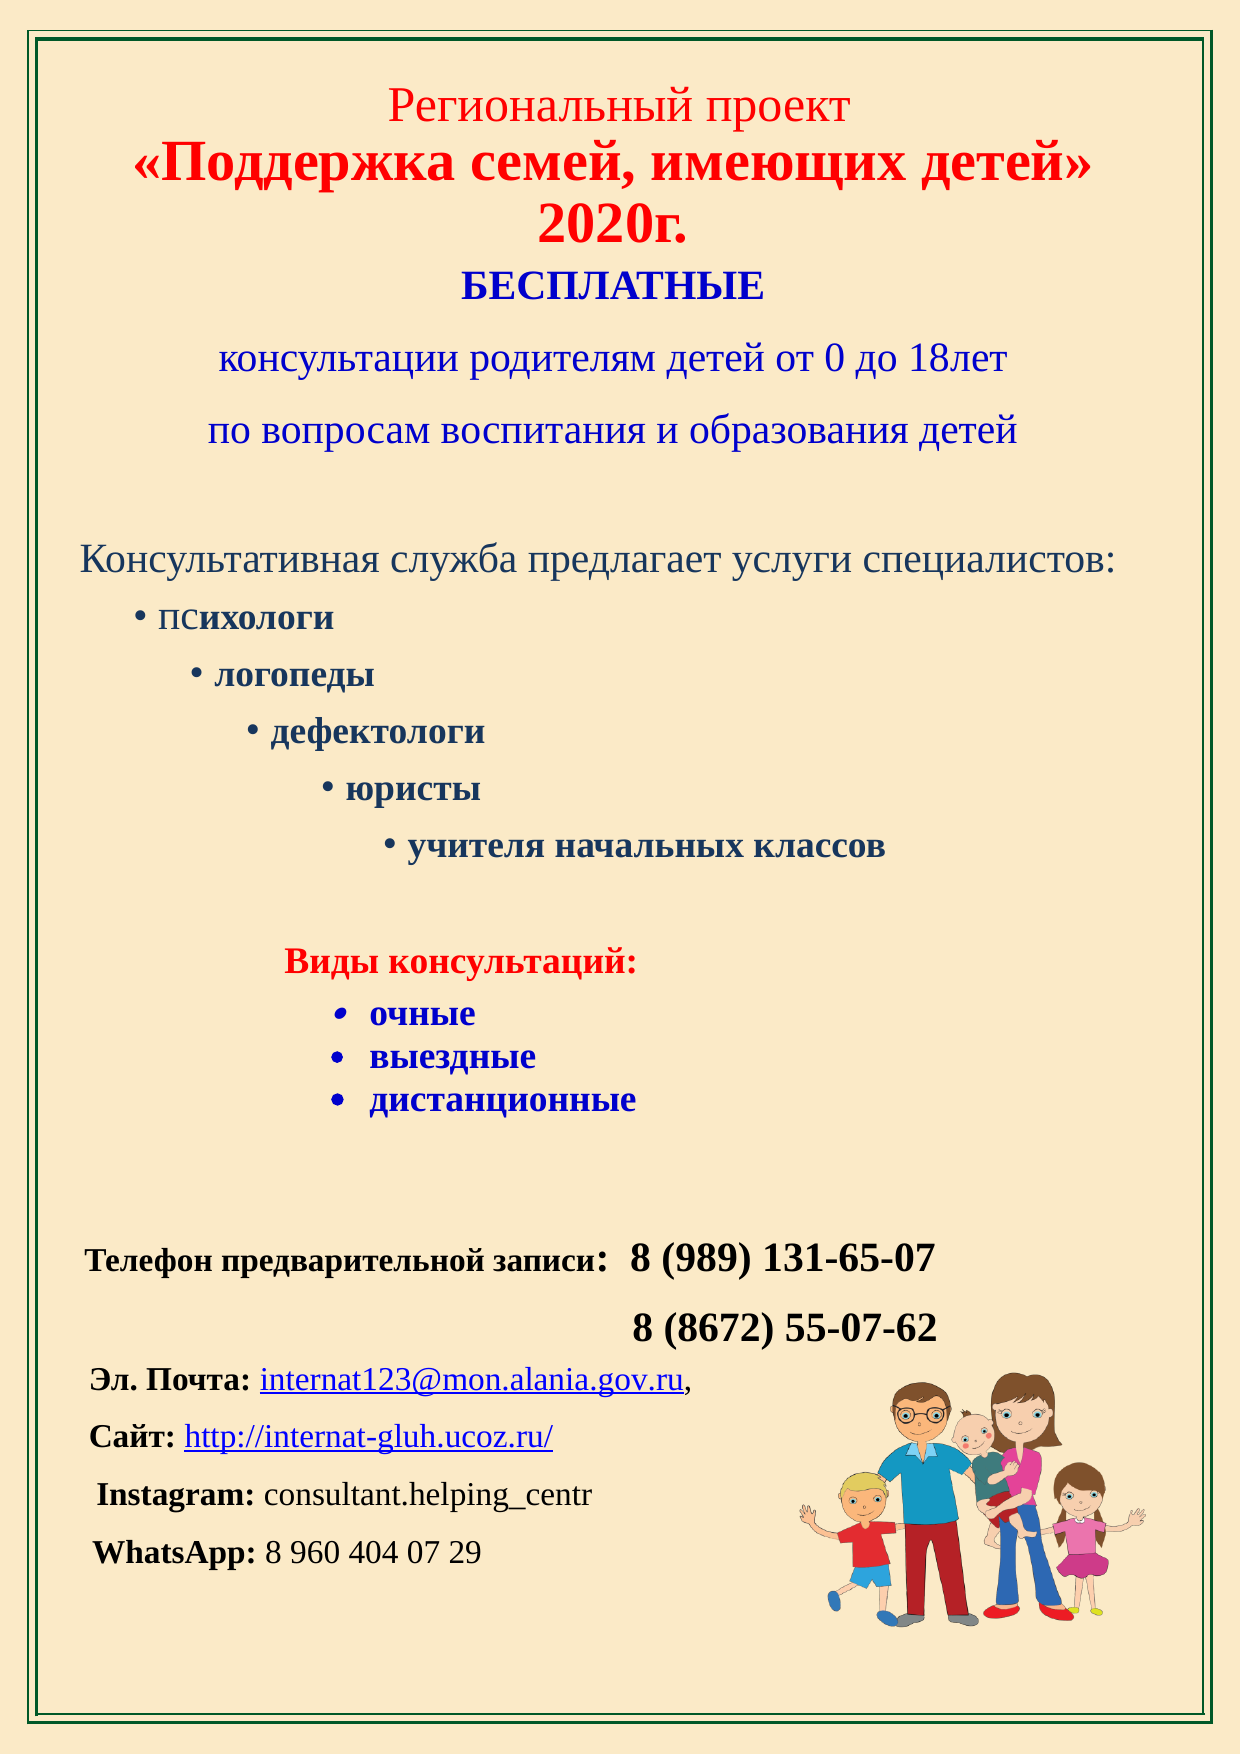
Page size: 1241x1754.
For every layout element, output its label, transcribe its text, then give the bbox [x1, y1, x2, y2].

text Телефон предварительной записи: 8 (989) 131-65-07 [59, 1233, 1167, 1281]
text «Поддержка семей, имеющих детей» [59, 132, 1167, 193]
text консультации родителям детей от 0 до 18лет [59, 332, 1167, 380]
text • психологи [89, 590, 1137, 638]
text Виды консультаций: [59, 939, 1167, 982]
text • юристы [89, 761, 1137, 809]
text • дефектологи [89, 704, 1137, 752]
list очные [332, 990, 1167, 1033]
text • логопеды [89, 647, 1137, 695]
text Instagram: consultant.helping_centr [59, 1474, 795, 1513]
picture [795, 1368, 1152, 1631]
text WhatsApp: 8 960 404 07 29 [59, 1533, 795, 1571]
list дистанционные [332, 1076, 1167, 1119]
text 8 (8672) 55-07-62 [59, 1302, 1167, 1350]
text Консультативная служба предлагает услуги специалистов: [59, 533, 1137, 581]
list выездные [332, 1033, 1167, 1076]
text Региональный проект [59, 79, 1167, 132]
text Сайт: http://internat-gluh.ucoz.ru/ [59, 1417, 795, 1455]
text Эл. Почта: internat123@mon.alania.gov.ru, [59, 1359, 1137, 1397]
text БЕСПЛАТНЫЕ [59, 261, 1167, 308]
text 2020г. [59, 193, 1167, 255]
text • учителя начальных классов [89, 818, 1137, 866]
text по вопросам воспитания и образования детей [59, 404, 1167, 452]
